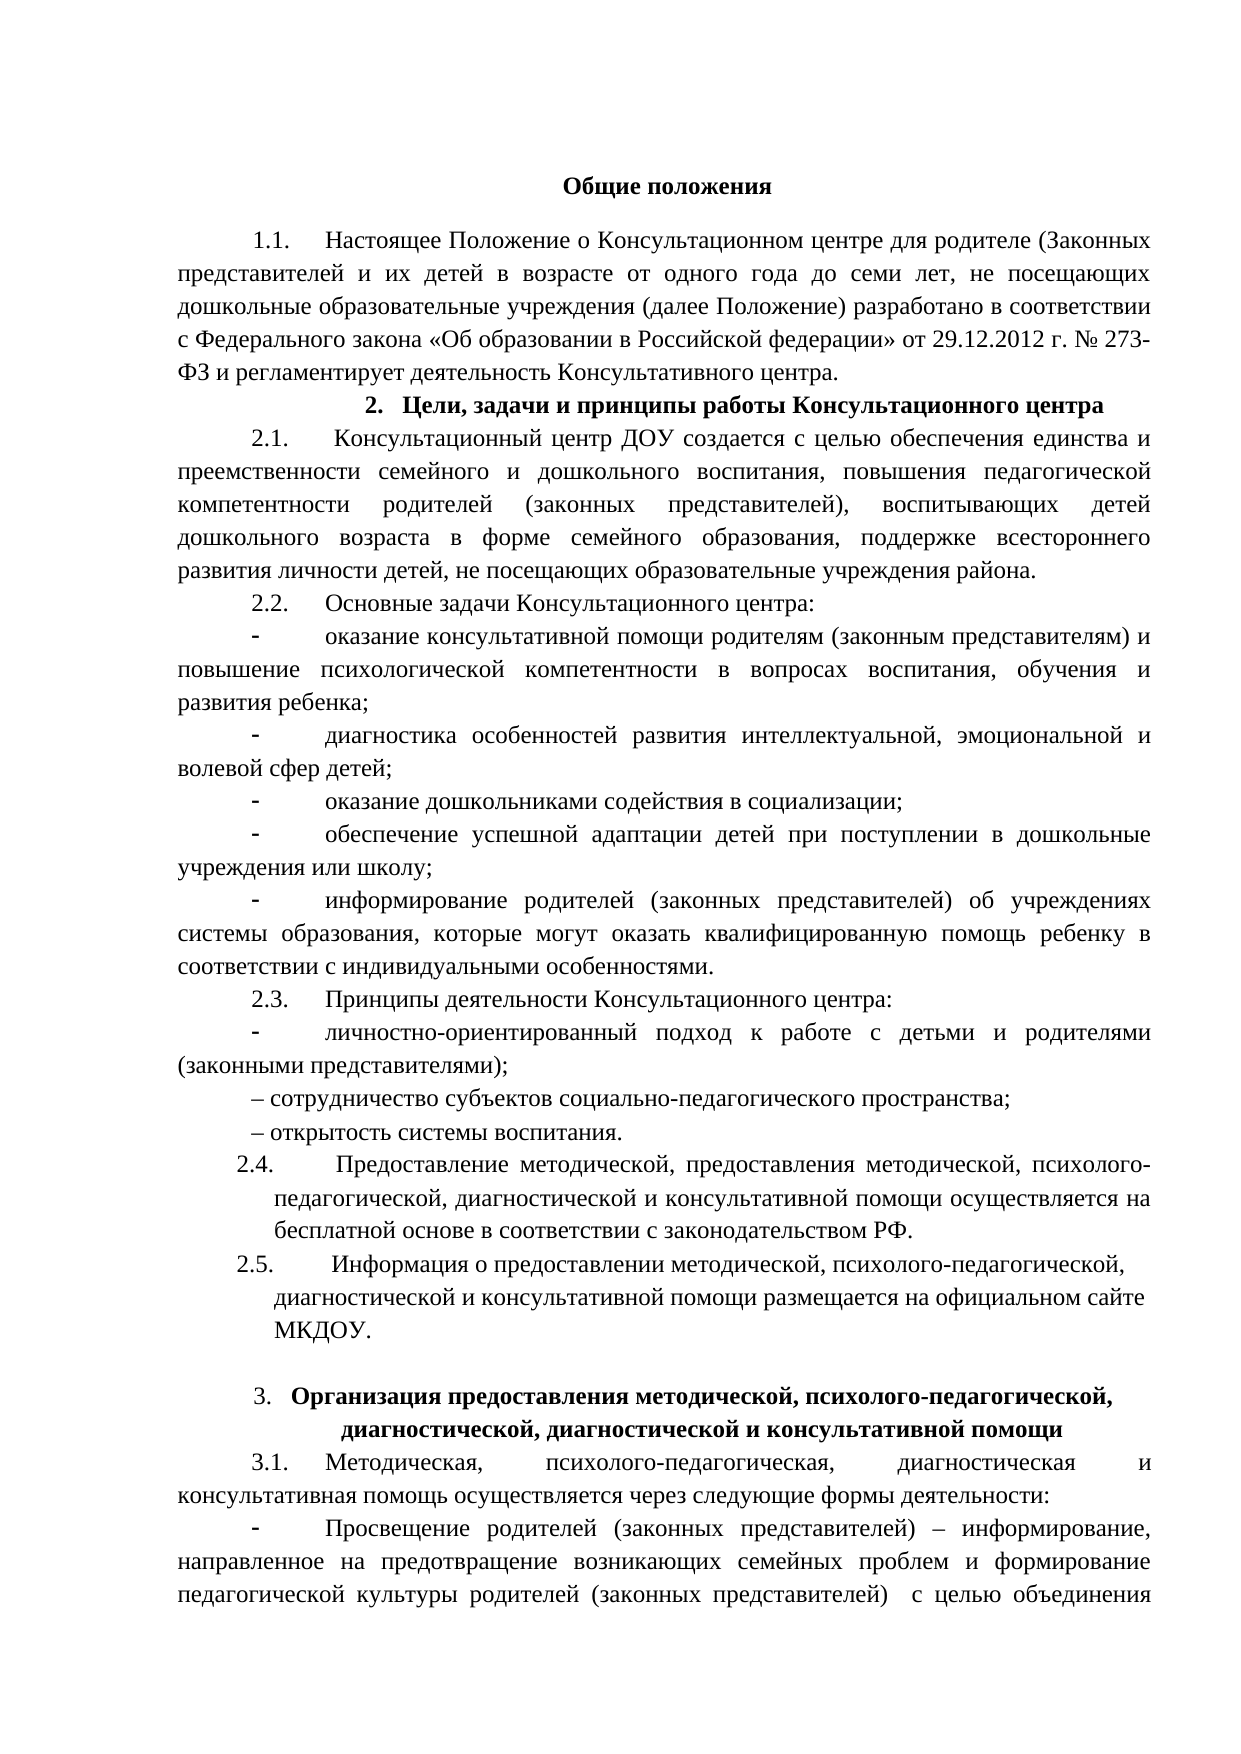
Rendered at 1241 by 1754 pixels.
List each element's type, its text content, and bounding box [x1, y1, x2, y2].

list оказание консультативной помощи родителям (законным представителям) и повышение психологической компетентности в вопросах воспитания, обучения и развития ребенка; [177, 621, 1152, 716]
list Принципы деятельности Консультационного центра: [177, 984, 1152, 1013]
list Цели, задачи и принципы работы Консультационного центра [317, 390, 1152, 419]
list информирование родителей (законных представителей) об учреждениях системы образования, которые могут оказать квалифицированную помощь ребенку в соответствии с индивидуальными особенностями. [177, 885, 1152, 980]
list оказание дошкольниками содействия в социализации; [177, 786, 1152, 815]
list Методическая, психолого-педагогическая, диагностическая и консультативная помощь осуществляется через следующие формы деятельности: [177, 1447, 1152, 1508]
list – открытость системы воспитания. [251, 1117, 1152, 1145]
list личностно-ориентированный подход к работе с детьми и родителями (законными представителями); [177, 1017, 1152, 1079]
list Предоставление методической, предоставления методической, психолого-педагогической, диагностической и консультативной помощи осуществляется на бесплатной основе в соответствии с законодательством РФ. [236, 1149, 1152, 1244]
list Основные задачи Консультационного центра: [177, 588, 1152, 617]
list диагностика особенностей развития интеллектуальной, эмоциональной и волевой сфер детей; [177, 720, 1152, 782]
list Организация предоставления методической, психолого-педагогической, диагностической, диагностической и консультативной помощи [215, 1381, 1152, 1442]
text Общие положения [177, 171, 1152, 200]
list Информация о предоставлении методической, психолого-педагогической, диагностической и консультативной помощи размещается на официальном сайте МКДОУ. [236, 1249, 1152, 1343]
list Настоящее Положение о Консультационном центре для родителе (Законных представителей и их детей в возрасте от одного года до семи лет, не посещающих дошкольные образовательные учреждения (далее Положение) разработано в соответствии с Федерального закона «Об образовании в Российской федерации» от 29.12.2012 г. № 273-ФЗ и регламентирует деятельность Консультативного центра. [177, 225, 1152, 386]
list Консультационный центр ДОУ создается с целью обеспечения единства и преемственности семейного и дошкольного воспитания, повышения педагогической компетентности родителей (законных представителей), воспитывающих детей дошкольного возраста в форме семейного образования, поддержке всестороннего развития личности детей, не посещающих образовательные учреждения района. [177, 423, 1152, 584]
list обеспечение успешной адаптации детей при поступлении в дошкольные учреждения или школу; [177, 819, 1152, 881]
list – сотрудничество субъектов социально-педагогического пространства; [251, 1083, 1152, 1112]
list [177, 1513, 1152, 1608]
